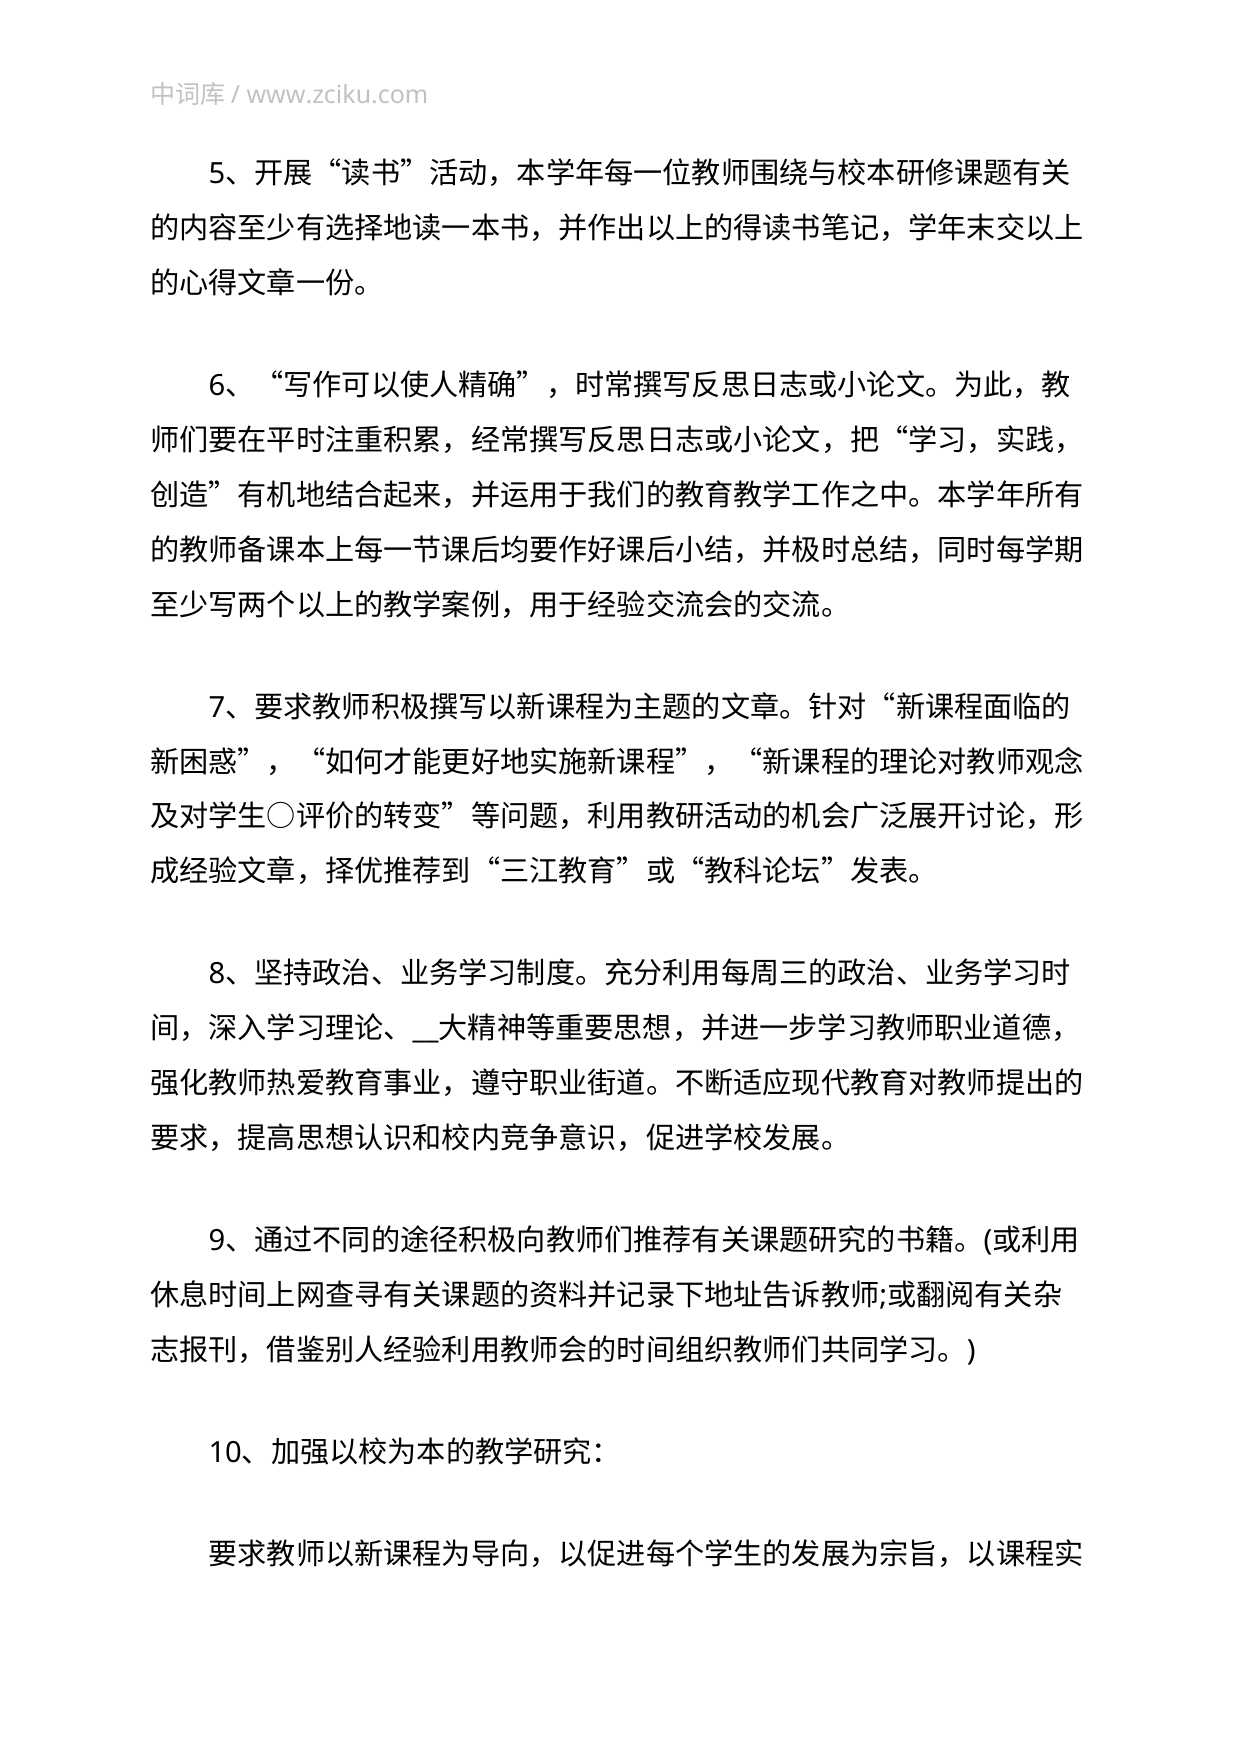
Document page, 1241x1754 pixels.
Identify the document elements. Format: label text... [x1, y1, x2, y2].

text 8、坚持政治、业务学习制度。充分利用每周三的政治、业务学习时间，深入学习理论、__大精神等重要思想，并进一步学习教师职业道德，强化教师热爱教育事业，遵守职业街道。不断适应现代教育对教师提出的要求，提高思想认识和校内竞争意识，促进学校发展。 [150, 950, 1090, 1157]
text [150, 1530, 1090, 1573]
text 7、要求教师积极撰写以新课程为主题的文章。针对“新课程面临的新困惑”，“如何才能更好地实施新课程”，“新课程的理论对教师观念及对学生○评价的转变”等问题，利用教研活动的机会广泛展开讨论，形成经验文章，择优推荐到“三江教育”或“教科论坛”发表。 [150, 683, 1090, 890]
text 9、通过不同的途径积极向教师们推荐有关课题研究的书籍。(或利用休息时间上网查寻有关课题的资料并记录下地址告诉教师;或翻阅有关杂志报刊，借鉴别人经验利用教师会的时间组织教师们共同学习。) [150, 1216, 1090, 1369]
text 5、开展“读书”活动，本学年每一位教师围绕与校本研修课题有关的内容至少有选择地读一本书，并作出以上的得读书笔记，学年末交以上的心得文章一份。 [150, 150, 1090, 302]
text 6、“写作可以使人精确”，时常撰写反思日志或小论文。为此，教师们要在平时注重积累，经常撰写反思日志或小论文，把“学习，实践，创造”有机地结合起来，并运用于我们的教育教学工作之中。本学年所有的教师备课本上每一节课后均要作好课后小结，并极时总结，同时每学期至少写两个以上的教学案例，用于经验交流会的交流。 [150, 362, 1090, 624]
text 10、加强以校为本的教学研究： [150, 1428, 1090, 1471]
